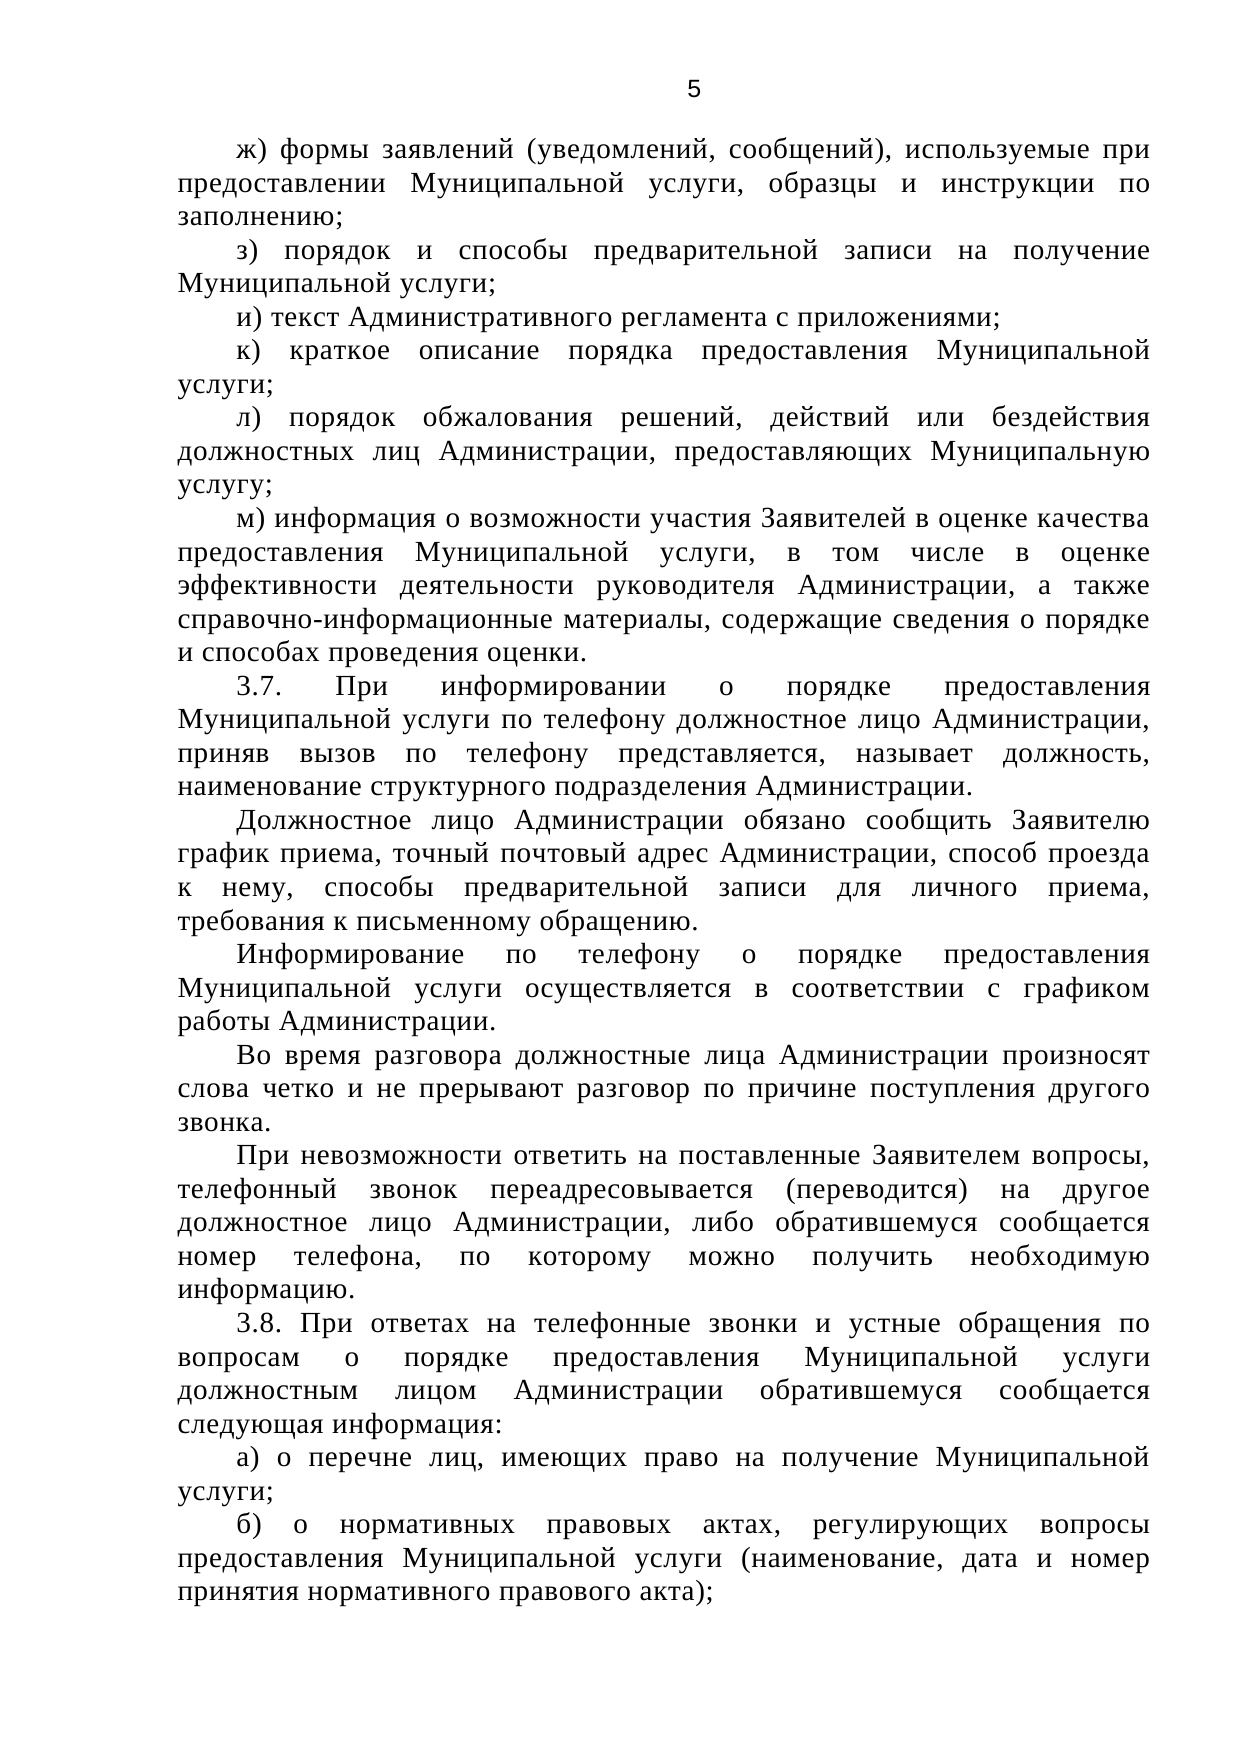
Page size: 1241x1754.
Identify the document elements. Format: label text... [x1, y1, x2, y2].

text Информирование по телефону о порядке предоставления Муниципальной услуги осуществляется в соответствии с графиком работы Администрации. [177, 936, 1152, 1037]
text б) о нормативных правовых актах, регулирующих вопросы предоставления Муниципальной услуги (наименование, дата и номер принятия нормативного правового акта); [177, 1506, 1152, 1607]
text Во время разговора должностные лица Администрации произносят слова четко и не прерывают разговор по причине поступления другого звонка. [177, 1037, 1152, 1137]
text 3.8. При ответах на телефонные звонки и устные обращения по вопросам о порядке предоставления Муниципальной услуги должностным лицом Администрации обратившемуся сообщается следующая информация: [177, 1305, 1152, 1439]
text ж) формы заявлений (уведомлений, сообщений), используемые при предоставлении Муниципальной услуги, образцы и инструкции по заполнению; [177, 131, 1152, 232]
text з) порядок и способы предварительной записи на получение Муниципальной услуги; [177, 232, 1152, 299]
text При невозможности ответить на поставленные Заявителем вопросы, телефонный звонок переадресовывается (переводится) на другое должностное лицо Администрации, либо обратившемуся сообщается номер телефона, по которому можно получить необходимую информацию. [177, 1137, 1152, 1305]
text и) текст Административного регламента с приложениями; [177, 299, 1152, 332]
text л) порядок обжалования решений, действий или бездействия должностных лиц Администрации, предоставляющих Муниципальную услугу; [177, 399, 1152, 500]
text 3.7. При информировании о порядке предоставления Муниципальной услуги по телефону должностное лицо Администрации, приняв вызов по телефону представляется, называет должность, наименование структурного подразделения Администрации. [177, 668, 1152, 802]
text а) о перечне лиц, имеющих право на получение Муниципальной услуги; [177, 1439, 1152, 1506]
text м) информация о возможности участия Заявителей в оценке качества предоставления Муниципальной услуги, в том числе в оценке эффективности деятельности руководителя Администрации, а также справочно-информационные материалы, содержащие сведения о порядке и способах проведения оценки. [177, 500, 1152, 668]
text Должностное лицо Администрации обязано сообщить Заявителю график приема, точный почтовый адрес Администрации, способ проезда к нему, способы предварительной записи для личного приема, требования к письменному обращению. [177, 802, 1152, 936]
text к) краткое описание порядка предоставления Муниципальной услуги; [177, 332, 1152, 399]
